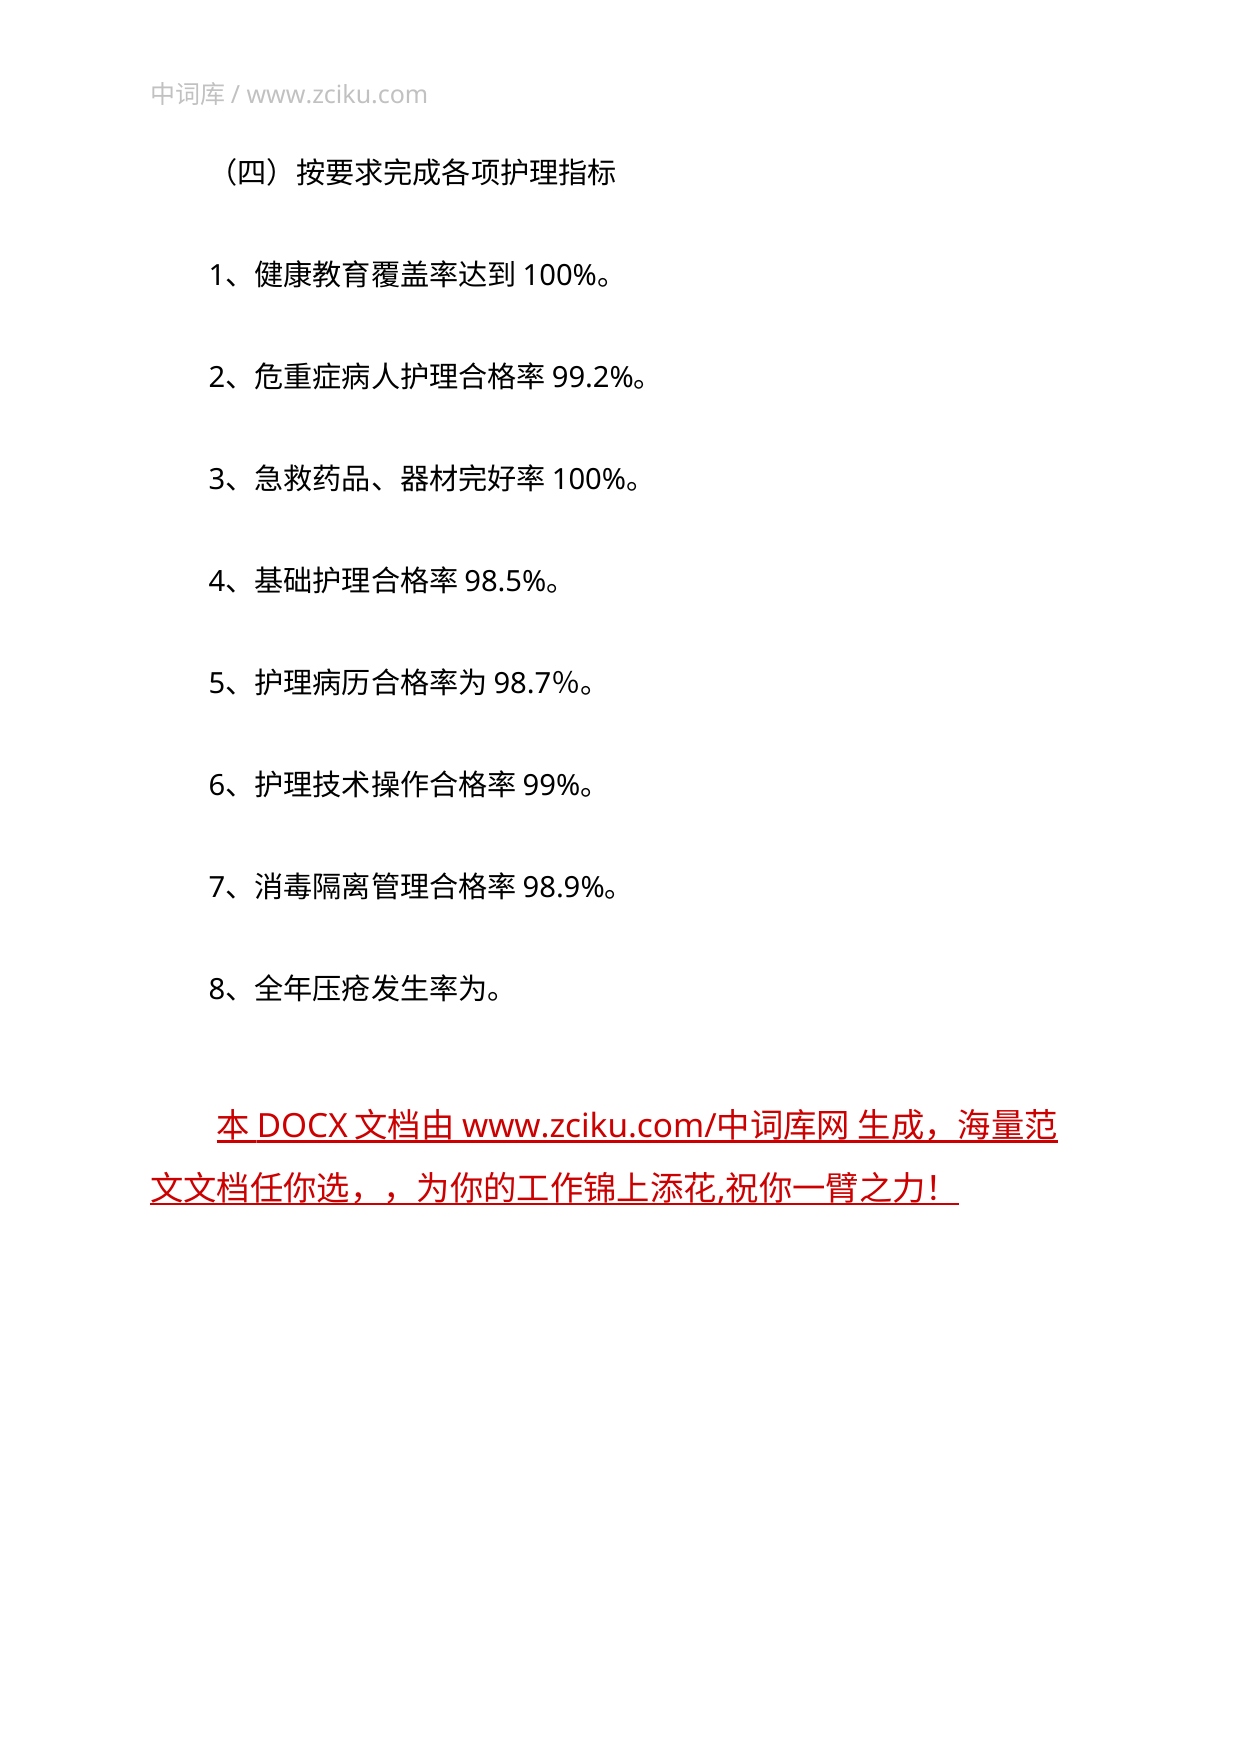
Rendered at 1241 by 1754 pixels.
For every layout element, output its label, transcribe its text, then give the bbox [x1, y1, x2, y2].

text 4、基础护理合格率98.5%。 [150, 558, 1090, 600]
text 6、护理技术操作合格率99%。 [150, 762, 1090, 804]
text 2、危重症病人护理合格率99.2%。 [150, 354, 1090, 396]
text 1、健康教育覆盖率达到100%。 [150, 252, 1090, 294]
text 7、消毒隔离管理合格率98.9%。 [150, 864, 1090, 906]
text 5、护理病历合格率为98.7％。 [150, 660, 1090, 702]
text 3、急救药品、器材完好率100%。 [150, 456, 1090, 498]
text 8、全年压疮发生率为。 [150, 966, 1090, 1008]
text （四）按要求完成各项护理指标 [150, 150, 1090, 192]
text 本DOCX文档由 www.zciku.com/中词库网 生成，海量范文文档任你选，，为你的工作锦上添花,祝你一臂之力！ [150, 1099, 1090, 1210]
